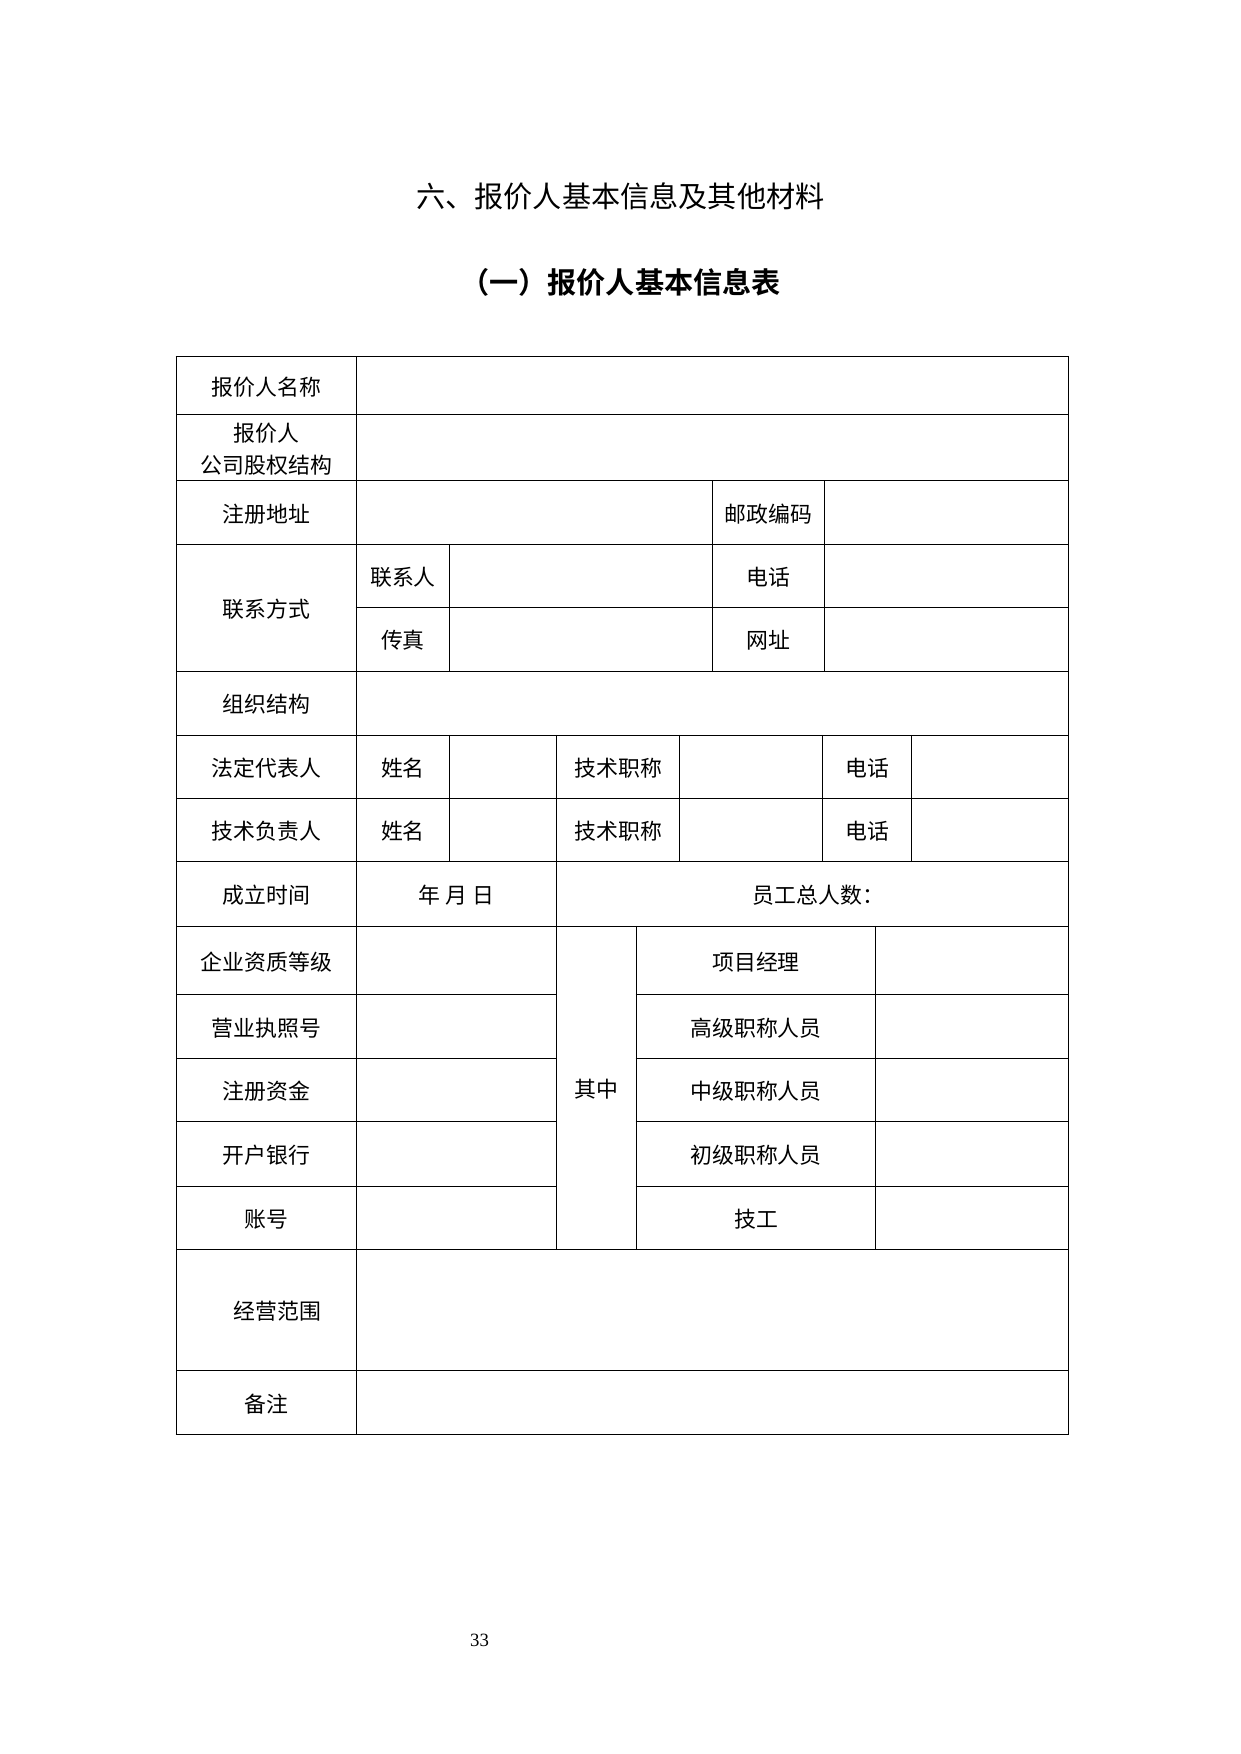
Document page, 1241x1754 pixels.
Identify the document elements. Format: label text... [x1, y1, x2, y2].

table_cell [450, 608, 712, 671]
table_cell 账号 [177, 1187, 356, 1249]
table_cell 中级职称人员 [637, 1059, 875, 1121]
table_cell 电话 [713, 545, 824, 607]
table_cell 营业执照号 [177, 995, 356, 1058]
table_cell [357, 1371, 1068, 1434]
table_cell 技术职称 [557, 799, 679, 861]
table_cell [357, 995, 556, 1058]
table_cell 高级职称人员 [637, 995, 875, 1058]
table_cell 注册地址 [177, 481, 356, 544]
table_header 报价人名称 [177, 357, 356, 414]
table_cell 开户银行 [177, 1122, 356, 1186]
table_cell 年 月 日 [357, 862, 556, 926]
table_cell [876, 1122, 1068, 1186]
table_cell [357, 1059, 556, 1121]
table_cell [450, 799, 556, 861]
table_cell 电话 [823, 736, 911, 798]
subtitle （一）报价人基本信息表 [187, 248, 1053, 313]
table_cell [876, 1059, 1068, 1121]
table_cell 法定代表人 [177, 736, 356, 798]
table_cell 经营范围 [177, 1250, 356, 1370]
table_cell 电话 [823, 799, 911, 861]
table_cell 技工 [637, 1187, 875, 1249]
table_cell [876, 995, 1068, 1058]
table_cell 成立时间 [177, 862, 356, 926]
table_cell [357, 1250, 1068, 1370]
table_cell [357, 415, 1068, 480]
table_cell 组织结构 [177, 672, 356, 735]
table_cell [876, 927, 1068, 994]
table_cell [357, 481, 712, 544]
table_cell [357, 672, 1068, 735]
table_cell 技术负责人 [177, 799, 356, 861]
table_cell 姓名 [357, 736, 449, 798]
table_cell 注册资金 [177, 1059, 356, 1121]
table_cell 传真 [357, 608, 449, 671]
table_cell 联系人 [357, 545, 449, 607]
table_cell 邮政编码 [713, 481, 824, 544]
table_cell [450, 736, 556, 798]
table_header [357, 357, 1068, 414]
table_cell 网址 [713, 608, 824, 671]
table_cell 员工总人数： [557, 862, 1068, 926]
table_cell [450, 545, 712, 607]
subtitle 盖章：六、报价人基本信息及其他材料 [187, 162, 1053, 227]
table_cell [912, 799, 1068, 861]
table_cell [825, 545, 1068, 607]
table_cell 备注 [177, 1371, 356, 1434]
table_cell 姓名 [357, 799, 449, 861]
table_cell 联系方式 [177, 545, 356, 671]
table_cell [357, 927, 556, 994]
table_cell 初级职称人员 [637, 1122, 875, 1186]
table_cell [825, 608, 1068, 671]
table_cell 其中 [557, 927, 636, 1249]
table_cell [680, 736, 822, 798]
table_cell [876, 1187, 1068, 1249]
table_cell 报价人 公司股权结构 [177, 415, 356, 480]
table_cell [825, 481, 1068, 544]
table_cell [357, 1187, 556, 1249]
table_cell [912, 736, 1068, 798]
table_cell [680, 799, 822, 861]
table_cell 技术职称 [557, 736, 679, 798]
table_cell 企业资质等级 [177, 927, 356, 994]
table_cell 项目经理 [637, 927, 875, 994]
table_cell [357, 1122, 556, 1186]
